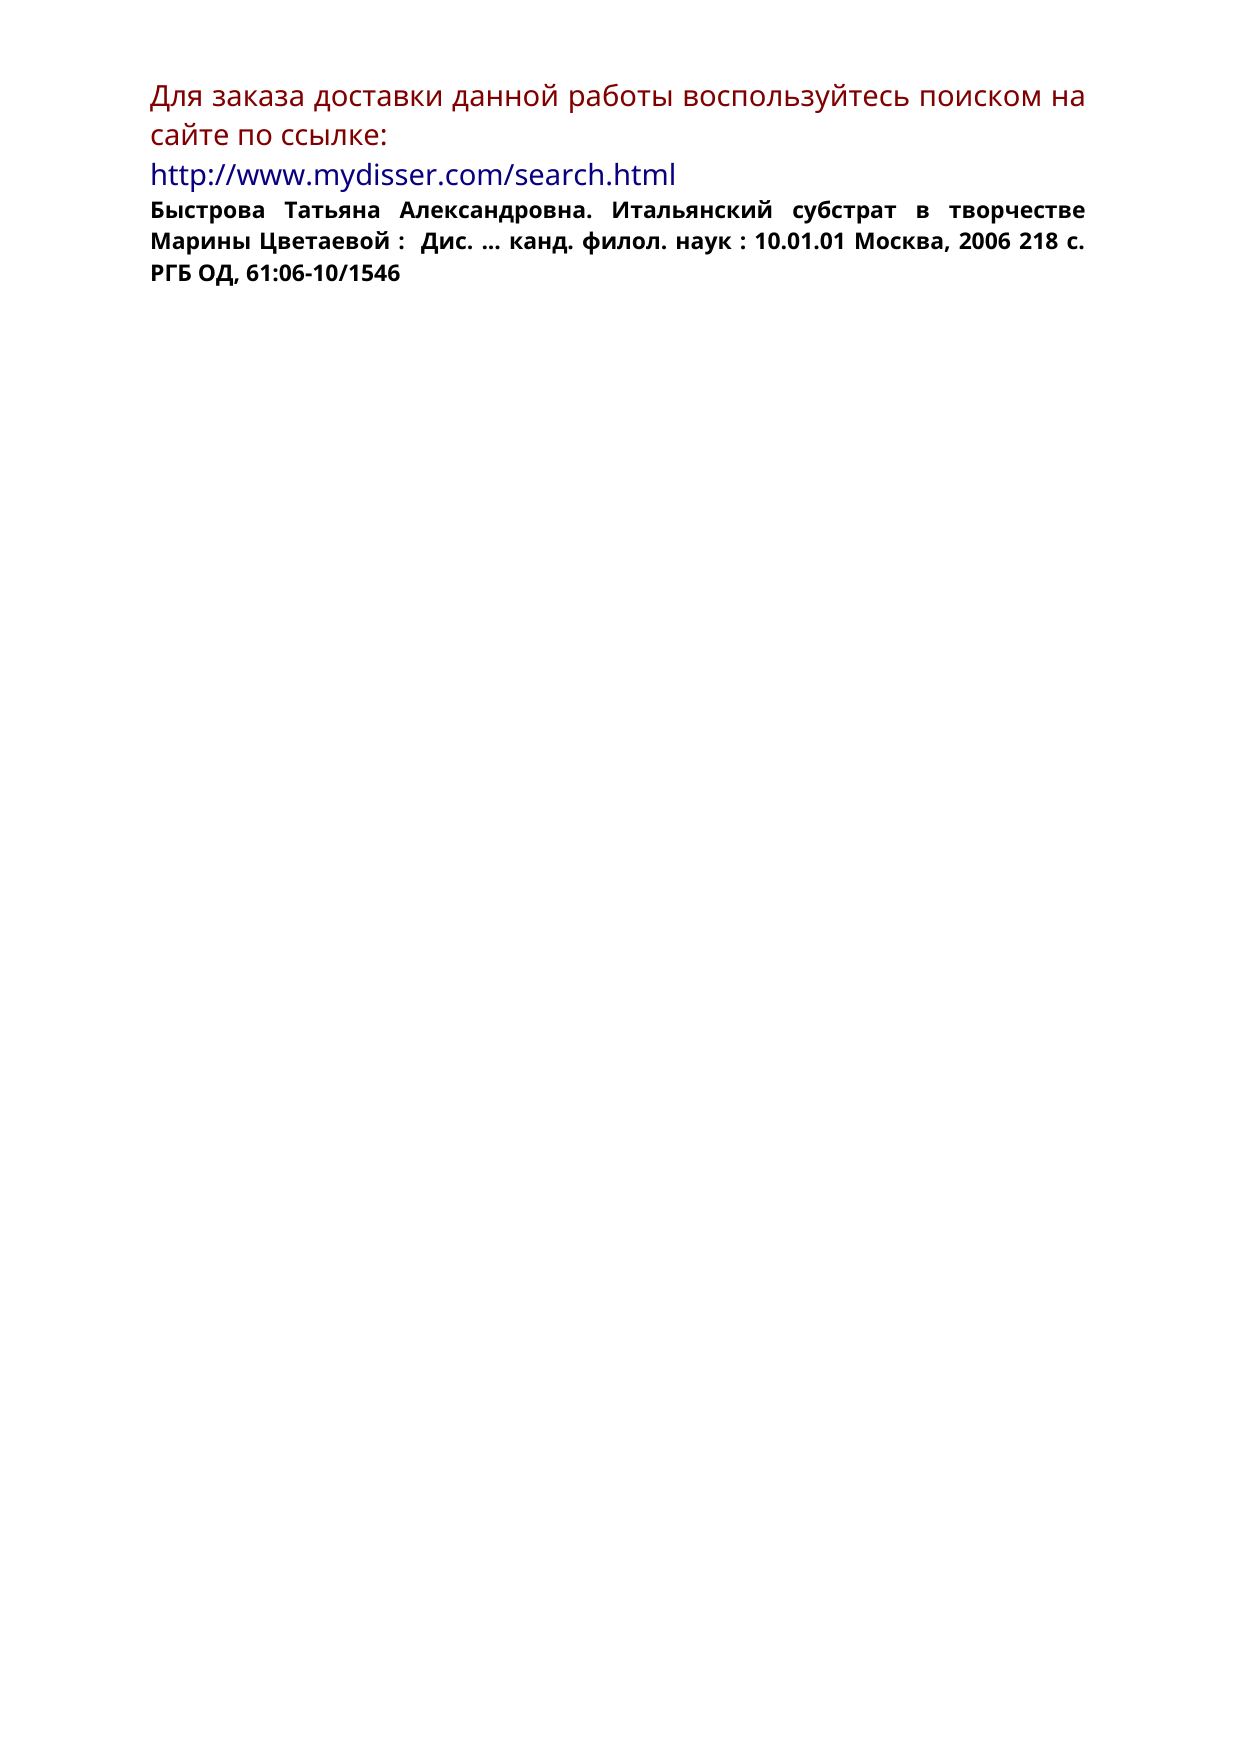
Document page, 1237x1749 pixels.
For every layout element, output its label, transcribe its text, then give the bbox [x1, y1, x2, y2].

text Быстрова Татьяна Александровна. Итальянский субстрат в творчестве Марины Цветаевой : Дис. ... канд. филол. наук : 10.01.01 Москва, 2006 218 с. РГБ ОД, 61:06-10/1546 [150, 194, 1086, 288]
